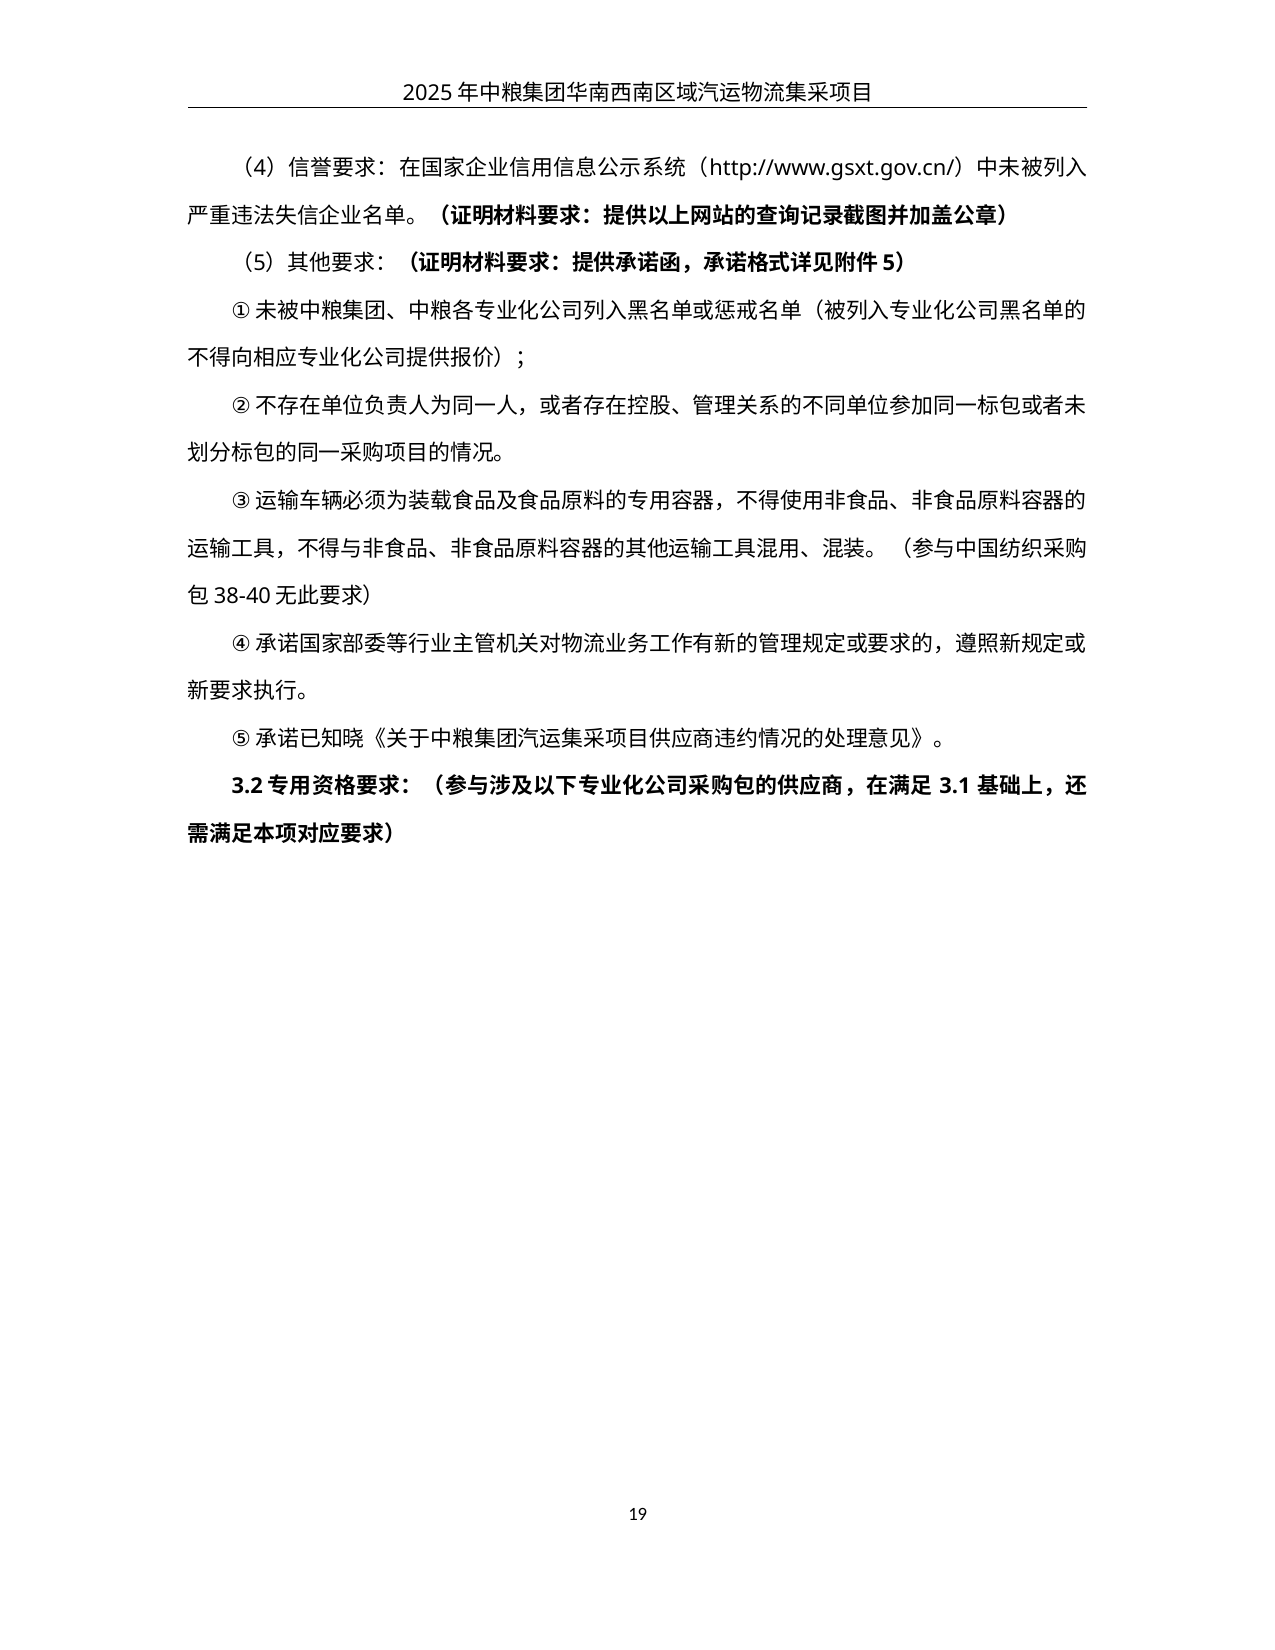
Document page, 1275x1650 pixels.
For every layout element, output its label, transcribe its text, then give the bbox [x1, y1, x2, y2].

text （4）信誉要求：在国家企业信用信息公示系统（http://www.gsxt.gov.cn/）中未被列入严重违法失信企业名单。（证明材料要求：提供以上网站的查询记录截图并加盖公章） [187, 150, 1087, 229]
text （5）其他要求：（证明材料要求：提供承诺函，承诺格式详见附件5） [187, 245, 1087, 277]
text 3.2专用资格要求：（参与涉及以下专业化公司采购包的供应商，在满足 3.1 基础上，还需满足本项对应要求） [187, 768, 1087, 848]
text ②不存在单位负责人为同一人，或者存在控股、管理关系的不同单位参加同一标包或者未划分标包的同一采购项目的情况。 [187, 388, 1087, 467]
text ④承诺国家部委等行业主管机关对物流业务工作有新的管理规定或要求的，遵照新规定或新要求执行。 [187, 626, 1087, 705]
text ③运输车辆必须为装载食品及食品原料的专用容器，不得使用非食品、非食品原料容器的运输工具，不得与非食品、非食品原料容器的其他运输工具混用、混装。（参与中国纺织采购包38-40无此要求） [187, 483, 1087, 610]
text ⑤承诺已知晓《关于中粮集团汽运集采项目供应商违约情况的处理意见》。 [187, 721, 1087, 752]
text ①未被中粮集团、中粮各专业化公司列入黑名单或惩戒名单（被列入专业化公司黑名单的不得向相应专业化公司提供报价）； [187, 293, 1087, 372]
